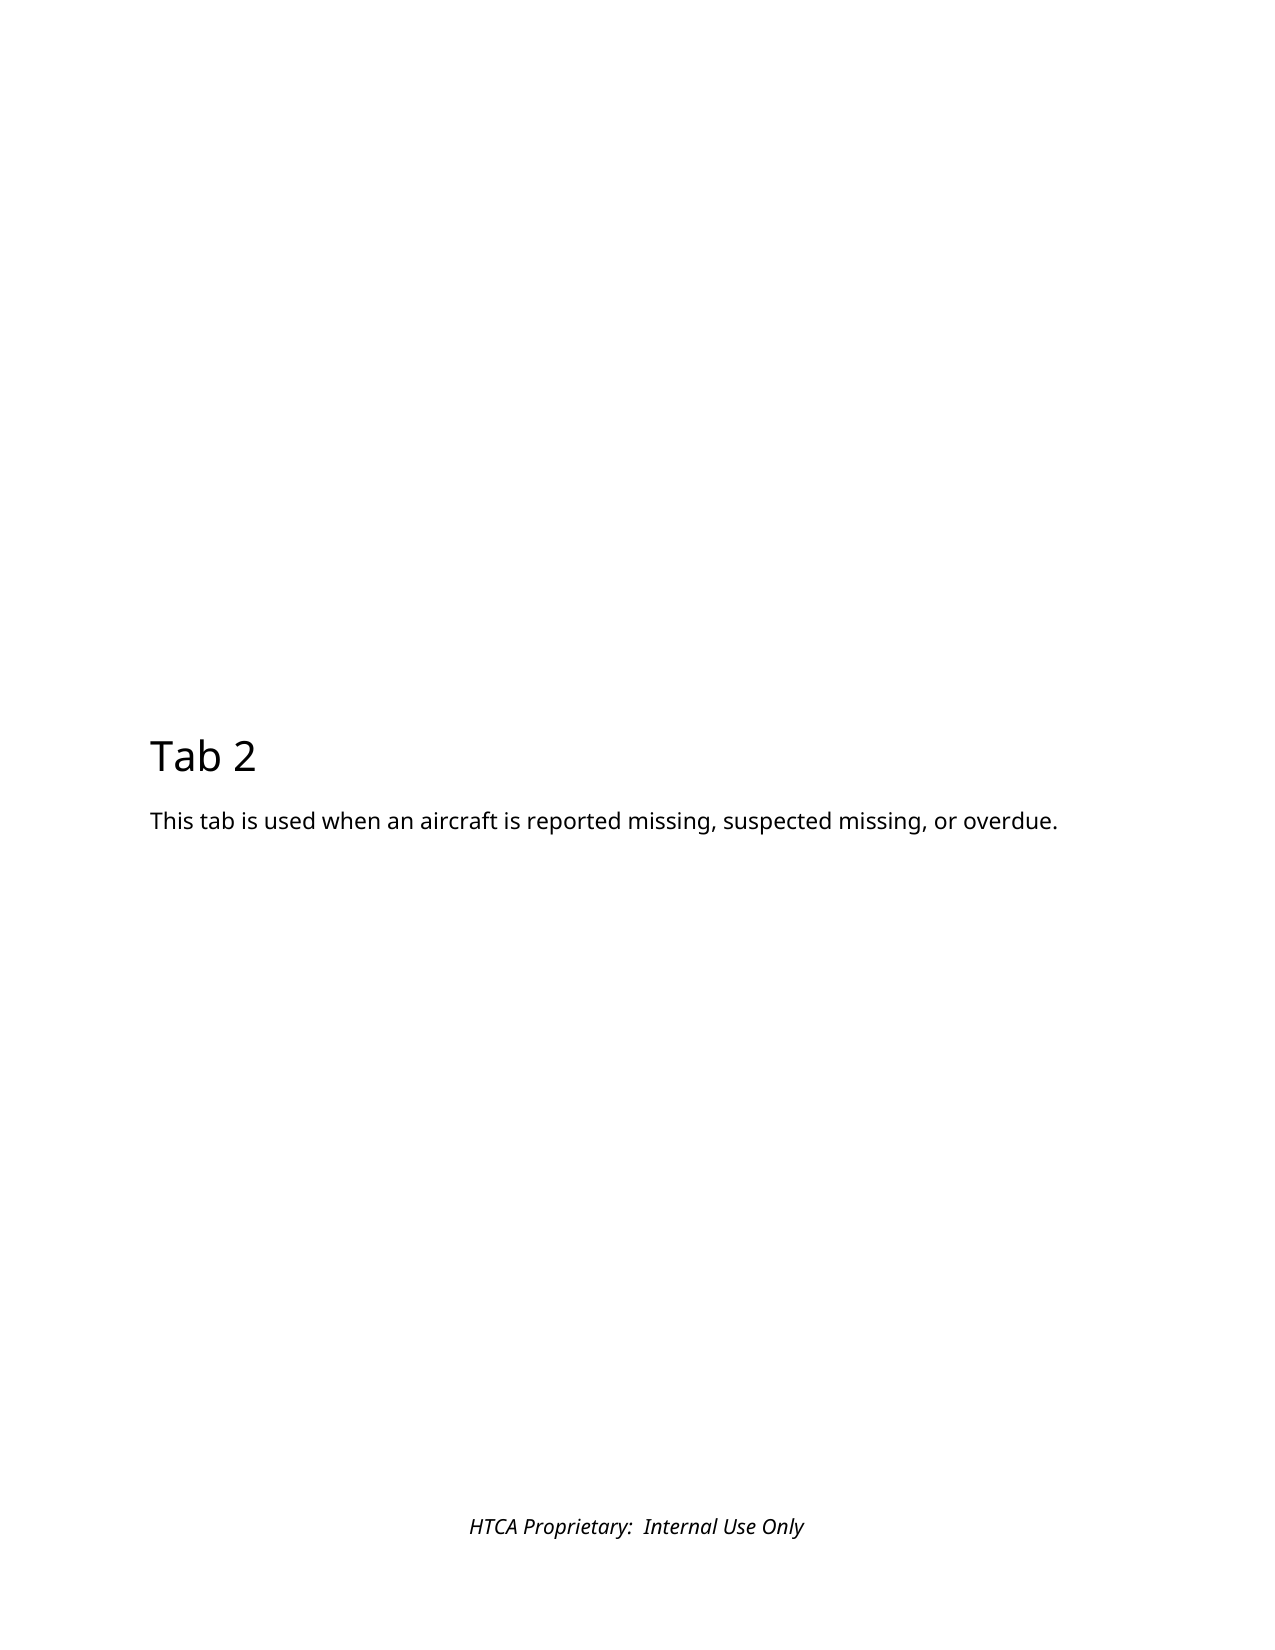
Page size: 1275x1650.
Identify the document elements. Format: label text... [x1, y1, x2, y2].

text This tab is used when an aircraft is reported missing, suspected missing, or overdue. [150, 805, 1125, 836]
subtitle Tab 2 [150, 727, 1125, 784]
